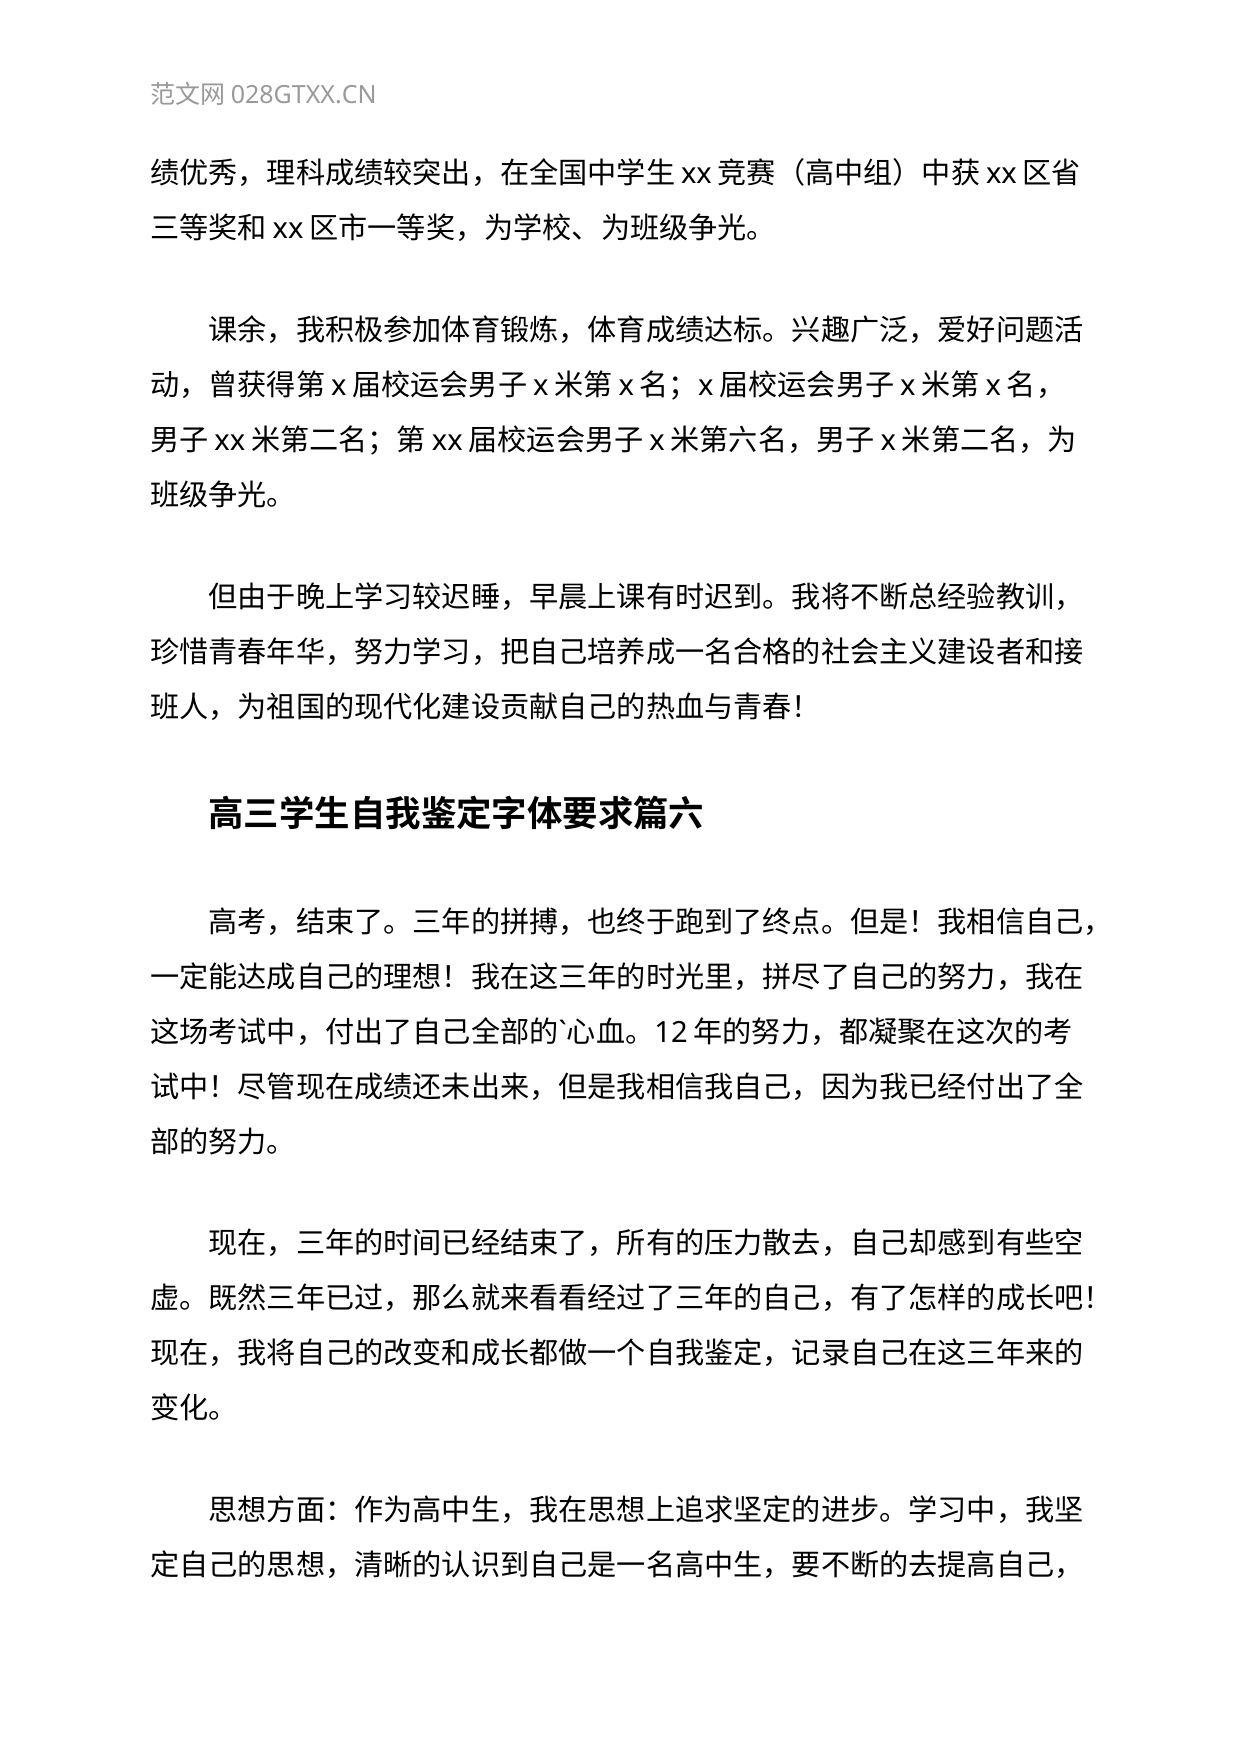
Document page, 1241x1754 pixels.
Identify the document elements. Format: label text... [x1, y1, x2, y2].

text 课余，我积极参加体育锻炼，体育成绩达标。兴趣广泛，爱好问题活动，曾获得第x届校运会男子x米第x名；x届校运会男子x米第x名，男子xx米第二名；第xx届校运会男子x米第六名，男子x米第二名，为班级争光。 [150, 307, 1090, 514]
text 现在，三年的时间已经结束了，所有的压力散去，自己却感到有些空虚。既然三年已过，那么就来看看经过了三年的自己，有了怎样的成长吧！现在，我将自己的改变和成长都做一个自我鉴定，记录自己在这三年来的变化。 [150, 1220, 1090, 1427]
text 高考，结束了。三年的拼搏，也终于跑到了终点。但是！我相信自己，一定能达成自己的理想！我在这三年的时光里，拼尽了自己的努力，我在这场考试中，付出了自己全部的`心血。12年的努力，都凝聚在这次的考试中！尽管现在成绩还未出来，但是我相信我自己，因为我已经付出了全部的努力。 [150, 899, 1090, 1161]
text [150, 150, 1090, 247]
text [150, 1487, 1090, 1584]
text 但由于晚上学习较迟睡，早晨上课有时迟到。我将不断总经验教训，珍惜青春年华，努力学习，把自己培养成一名合格的社会主义建设者和接班人，为祖国的现代化建设贡献自己的热血与青春！ [150, 574, 1090, 726]
text 高三学生自我鉴定字体要求篇六 [150, 785, 1090, 836]
